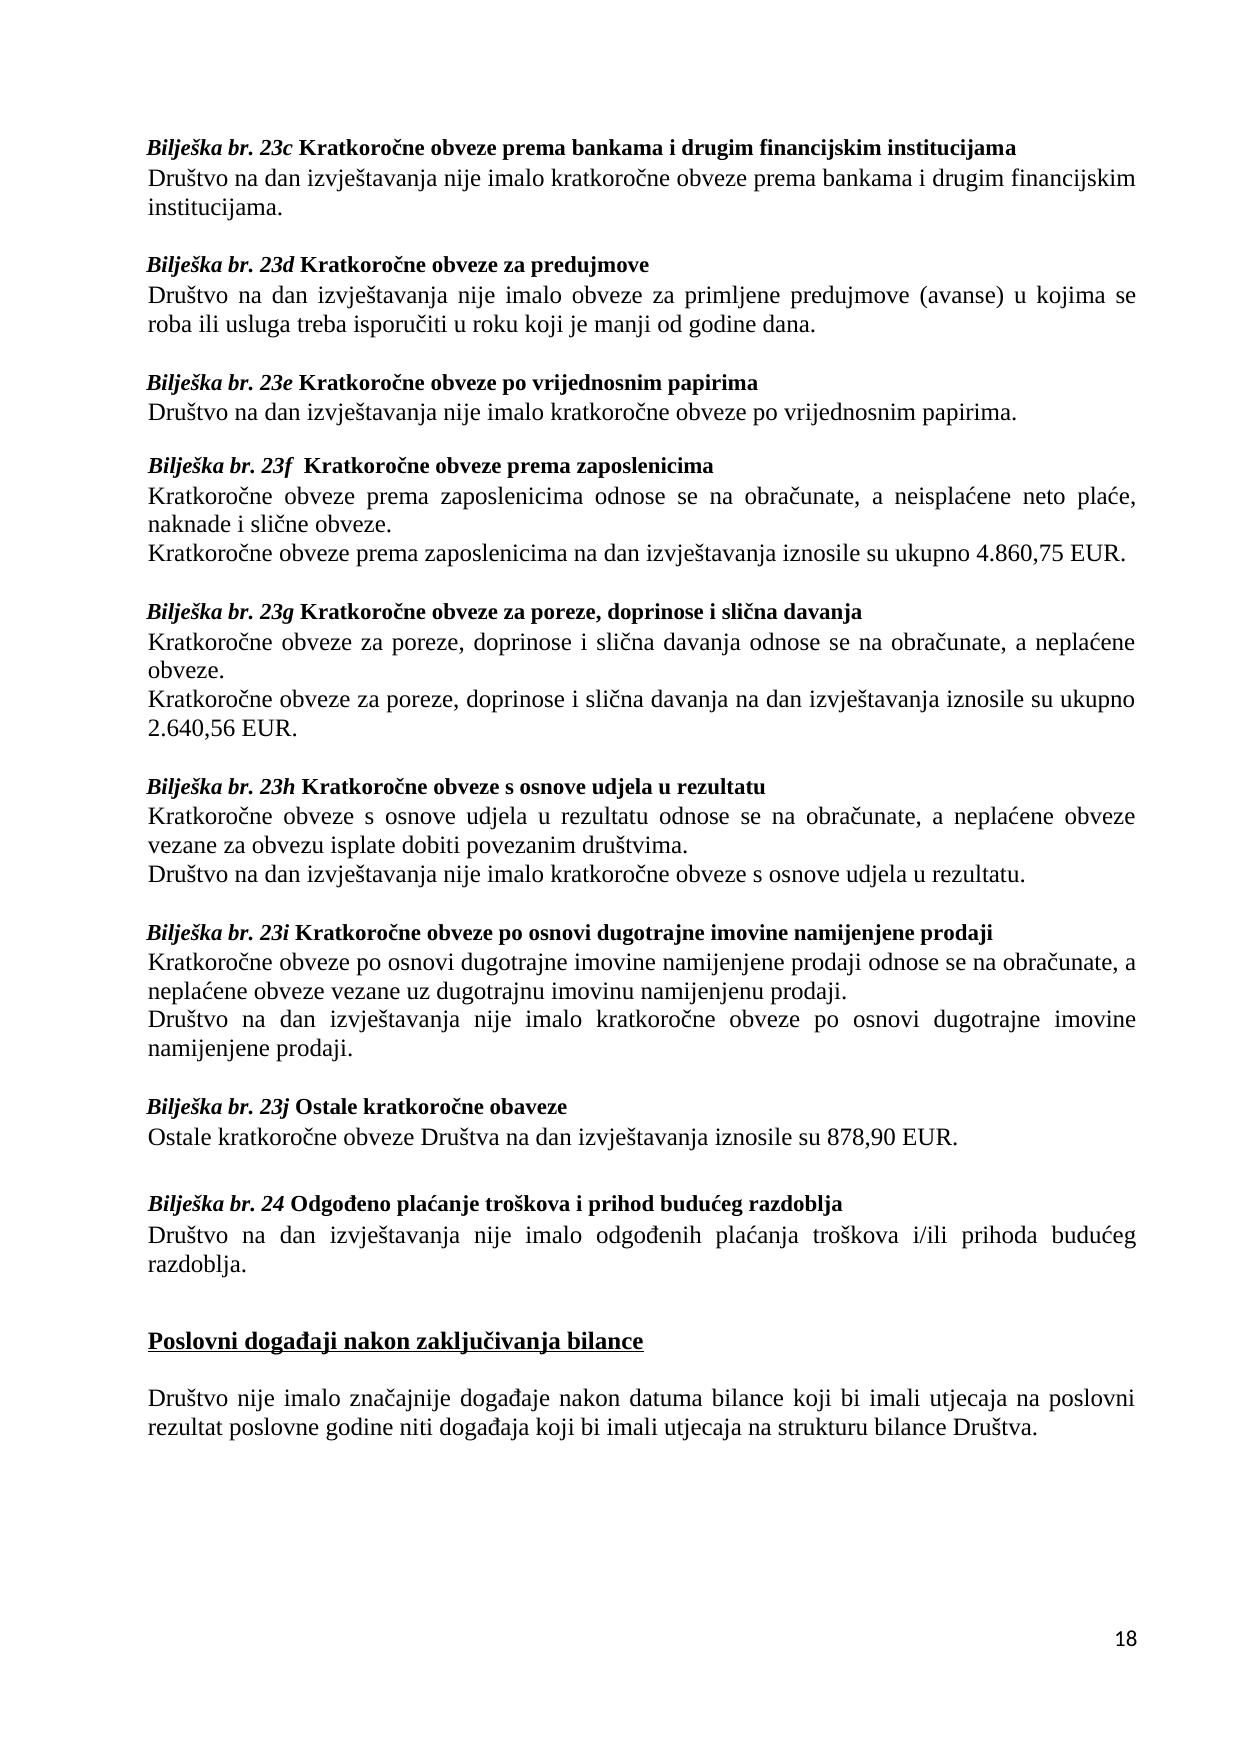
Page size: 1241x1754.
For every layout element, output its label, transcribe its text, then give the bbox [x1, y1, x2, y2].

subtitle Bilješka br. 23j Ostale kratkoročne obaveze [146, 1093, 1137, 1119]
subtitle Bilješka br. 23e Kratkoročne obveze po vrijednosnim papirima [146, 369, 1137, 395]
text Kratkoročne obveze prema zaposlenicima odnose se na obračunate, a neisplaćene neto plaće, naknade i slične obveze. [148, 481, 1137, 538]
text Kratkoročne obveze po osnovi dugotrajne imovine namijenjene prodaji odnose se na obračunate, a neplaćene obveze vezane uz dugotrajnu imovinu namijenjenu prodaji. [148, 947, 1137, 1004]
text Kratkoročne obveze s osnove udjela u rezultatu odnose se na obračunate, a neplaćene obveze vezane za obvezu isplate dobiti povezanim društvima. [148, 801, 1137, 859]
text Društvo na dan izvještavanja nije imalo kratkoročne obveze s osnove udjela u rezultatu. [148, 859, 1137, 887]
subtitle Bilješka br. 23f Kratkoročne obveze prema zaposlenicima [148, 452, 1137, 479]
text Poslovni događaji nakon zaključivanja bilance [148, 1326, 1137, 1355]
subtitle Bilješka br. 23c Kratkoročne obveze prema bankama i drugim financijskim institucijama [146, 134, 1137, 161]
subtitle Bilješka br. 23i Kratkoročne obveze po osnovi dugotrajne imovine namijenjene prodaji [146, 918, 1137, 945]
subtitle Bilješka br. 23g Kratkoročne obveze za poreze, doprinose i slična davanja [146, 598, 1137, 624]
text Društvo nije imalo značajnije događaje nakon datuma bilance koji bi imali utjecaja na poslovni rezultat poslovne godine niti događaja koji bi imali utjecaja na strukturu bilance Društva. [148, 1383, 1137, 1441]
subtitle Bilješka br. 23d Kratkoročne obveze za predujmove [146, 252, 1137, 278]
text Društvo na dan izvještavanja nije imalo kratkoročne obveze po vrijednosnim papirima. [148, 397, 1137, 426]
text Kratkoročne obveze prema zaposlenicima na dan izvještavanja iznosile su ukupno 4.860,75 EUR. [148, 538, 1137, 567]
subtitle Bilješka br. 24 Odgođeno plaćanje troškova i prihod budućeg razdoblja [148, 1190, 1137, 1217]
text Društvo na dan izvještavanja nije imalo odgođenih plaćanja troškova i/ili prihoda budućeg razdoblja. [148, 1221, 1137, 1278]
text Kratkoročne obveze za poreze, doprinose i slična davanja odnose se na obračunate, a neplaćene obveze. [148, 627, 1137, 684]
text Ostale kratkoročne obveze Društva na dan izvještavanja iznosile su 878,90 EUR. [148, 1122, 1137, 1150]
text Društvo na dan izvještavanja nije imalo kratkoročne obveze prema bankama i drugim financijskim institucijama. [148, 163, 1137, 221]
text Društvo na dan izvještavanja nije imalo obveze za primljene predujmove (avanse) u kojima se roba ili usluga treba isporučiti u roku koji je manji od godine dana. [148, 280, 1137, 338]
text Društvo na dan izvještavanja nije imalo kratkoročne obveze po osnovi dugotrajne imovine namijenjene prodaji. [148, 1004, 1137, 1062]
subtitle Bilješka br. 23h Kratkoročne obveze s osnove udjela u rezultatu [146, 773, 1137, 799]
text Kratkoročne obveze za poreze, doprinose i slična davanja na dan izvještavanja iznosile su ukupno 2.640,56 EUR. [148, 684, 1137, 742]
